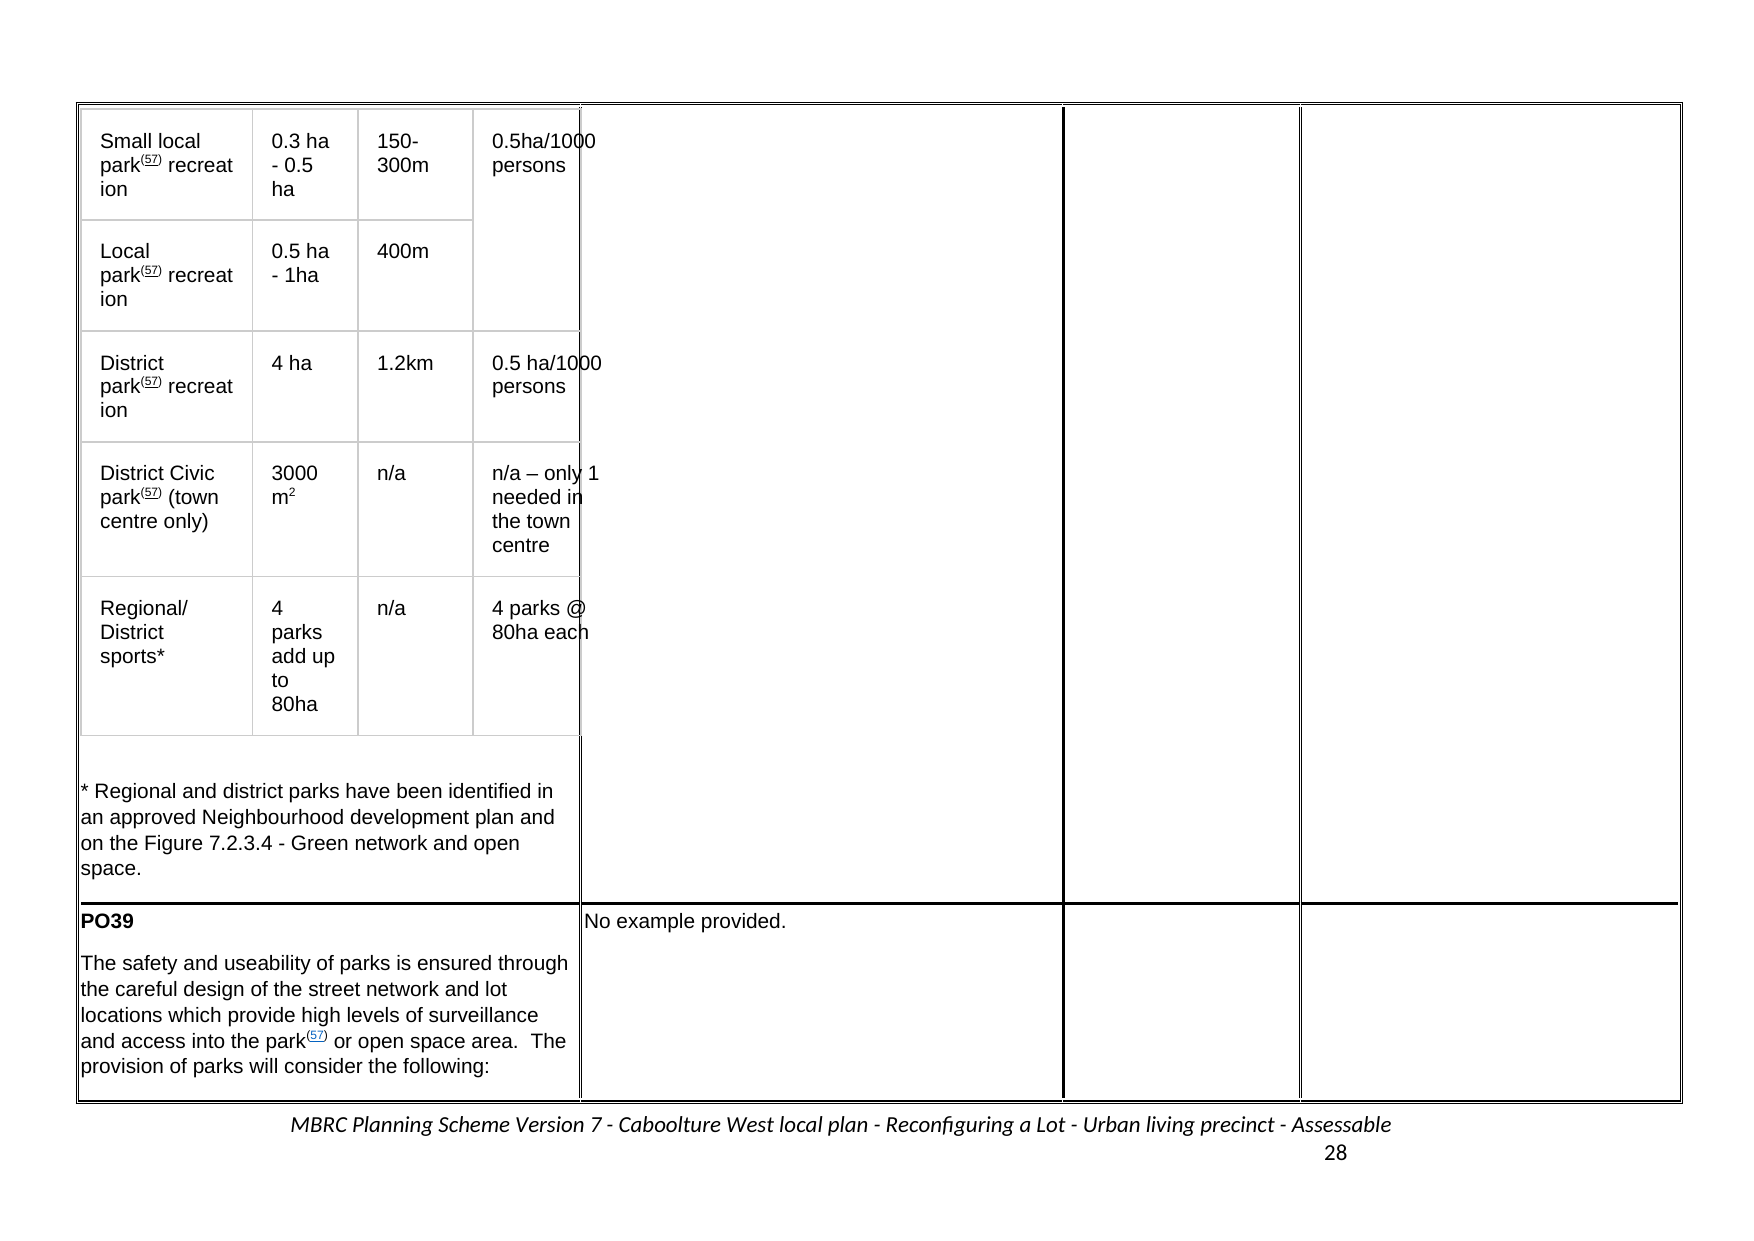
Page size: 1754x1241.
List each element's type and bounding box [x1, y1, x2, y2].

table_cell [1063, 105, 1301, 902]
table_cell [1301, 105, 1680, 902]
table_cell [1063, 905, 1301, 1100]
table_cell [581, 103, 1063, 902]
table_cell [79, 902, 581, 1100]
table_cell [581, 905, 1063, 1100]
table_cell [79, 105, 581, 902]
table_cell [1301, 902, 1680, 1100]
